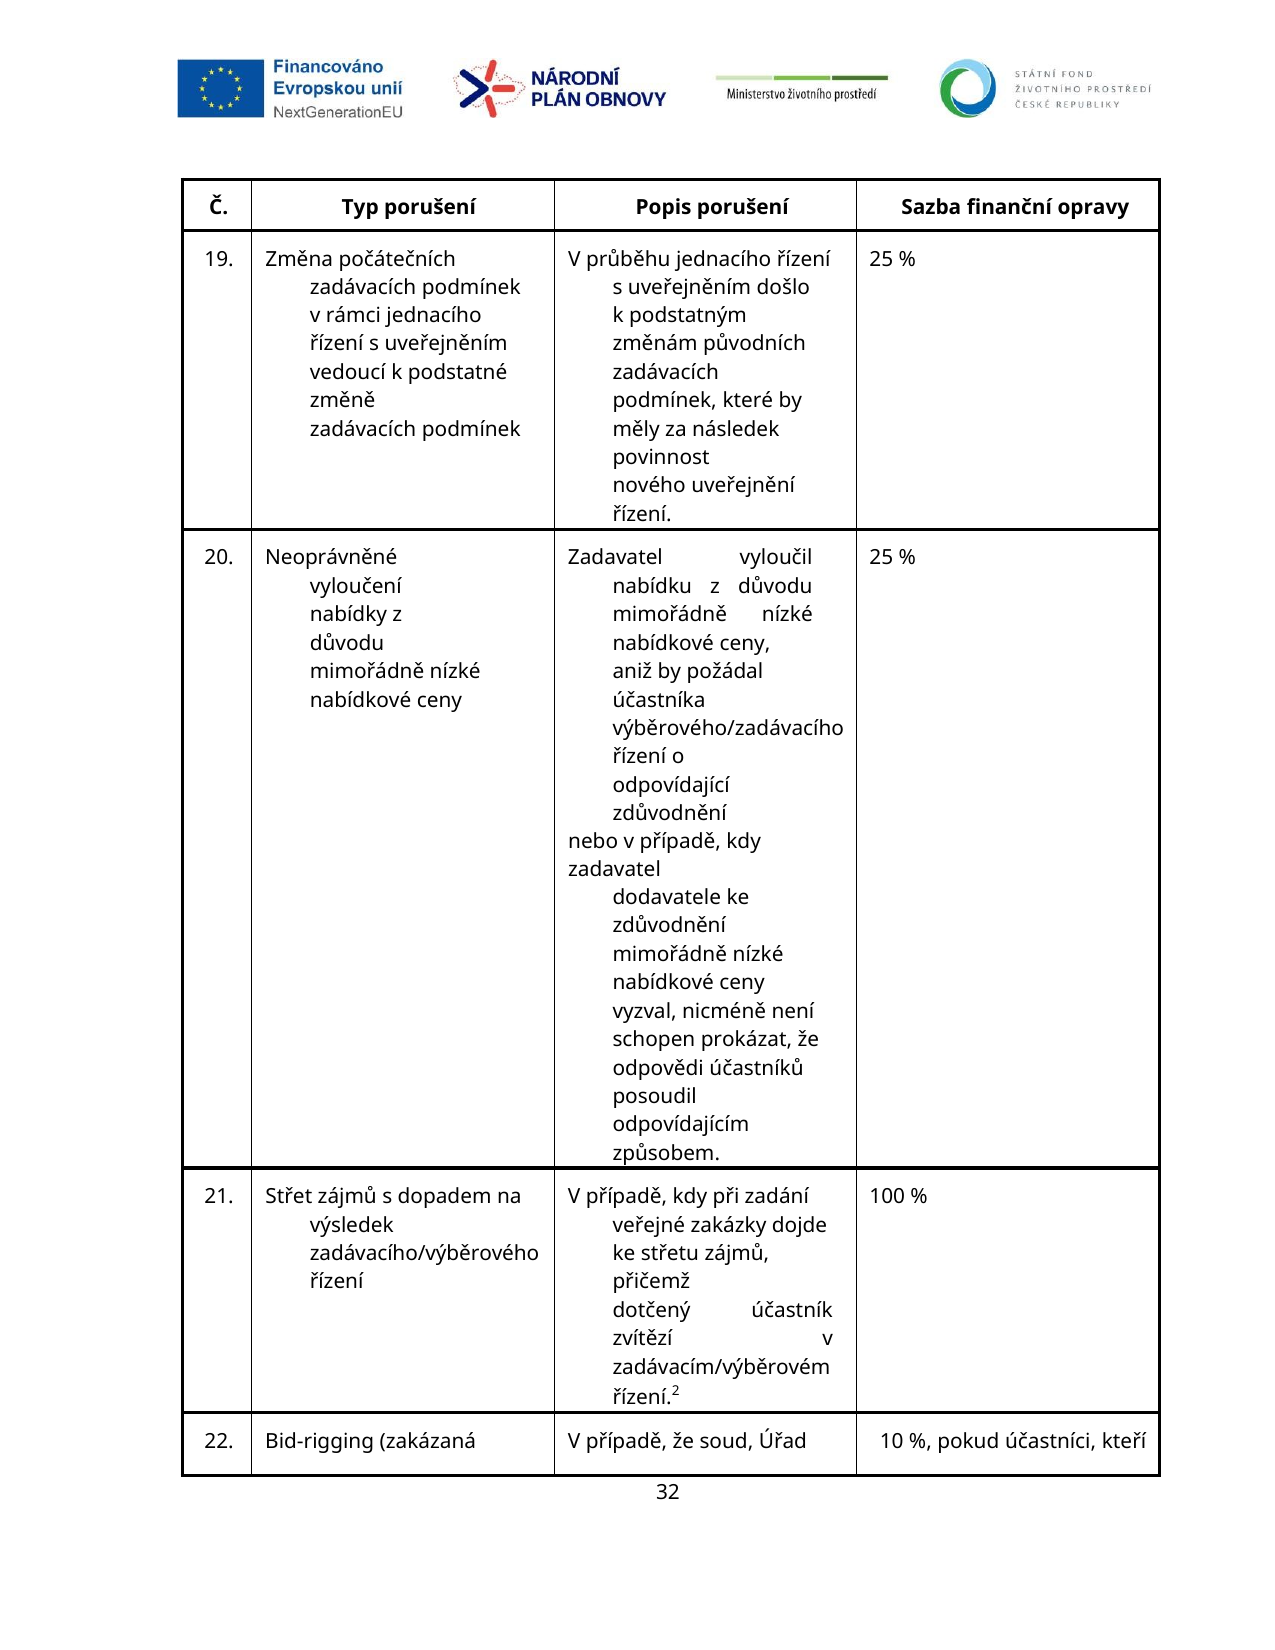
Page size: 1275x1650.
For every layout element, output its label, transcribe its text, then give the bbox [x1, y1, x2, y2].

table_cell V průběhu jednacího řízení s uveřejněním došlo k podstatným změnám původních zadávacích podmínek, které by měly za následek povinnost nového uveřejnění řízení. [555, 232, 856, 527]
table_cell V případě, kdy při zadání veřejné zakázky dojde ke střetu zájmů, přičemž dotčený účastník zvítězí v zadávacím/výběrovém řízení.2 [555, 1170, 856, 1411]
table_header Č. [184, 181, 251, 229]
table_cell 21. [184, 1170, 251, 1411]
table_header Sazba finanční opravy [857, 181, 1158, 229]
table_cell 25 % [857, 531, 1158, 1166]
table_header Typ porušení [252, 181, 554, 229]
table_cell Neoprávněné vyloučení nabídky z důvodu mimořádně nízké nabídkové ceny [252, 531, 554, 1166]
table_cell 20. [184, 531, 251, 1166]
table_cell 100 % [857, 1170, 1158, 1411]
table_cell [555, 1414, 856, 1473]
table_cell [857, 1414, 1158, 1473]
table_cell Změna počátečních zadávacích podmínek v rámci jednacího řízení s uveřejněním vedoucí k podstatné změně zadávacích podmínek [252, 232, 554, 527]
picture [177, 58, 1152, 118]
table_cell 22. [184, 1414, 251, 1473]
table_cell 19. [184, 232, 251, 527]
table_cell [252, 1414, 554, 1473]
table_cell Zadavatel vyloučil nabídku z důvodu mimořádně nízké nabídkové ceny, aniž by požádal účastníka výběrového/zadávacího řízení o odpovídající zdůvodnění nebo v případě, kdy zadavatel dodavatele ke zdůvodnění mimořádně nízké nabídkové ceny vyzval, nicméně není schopen prokázat, že odpovědi účastníků posoudil odpovídajícím způsobem. [555, 531, 856, 1166]
table_cell Střet zájmů s dopadem na výsledek zadávacího/výběrového řízení [252, 1170, 554, 1411]
table_cell 25 % [857, 232, 1158, 527]
table_header Popis porušení [555, 181, 856, 229]
